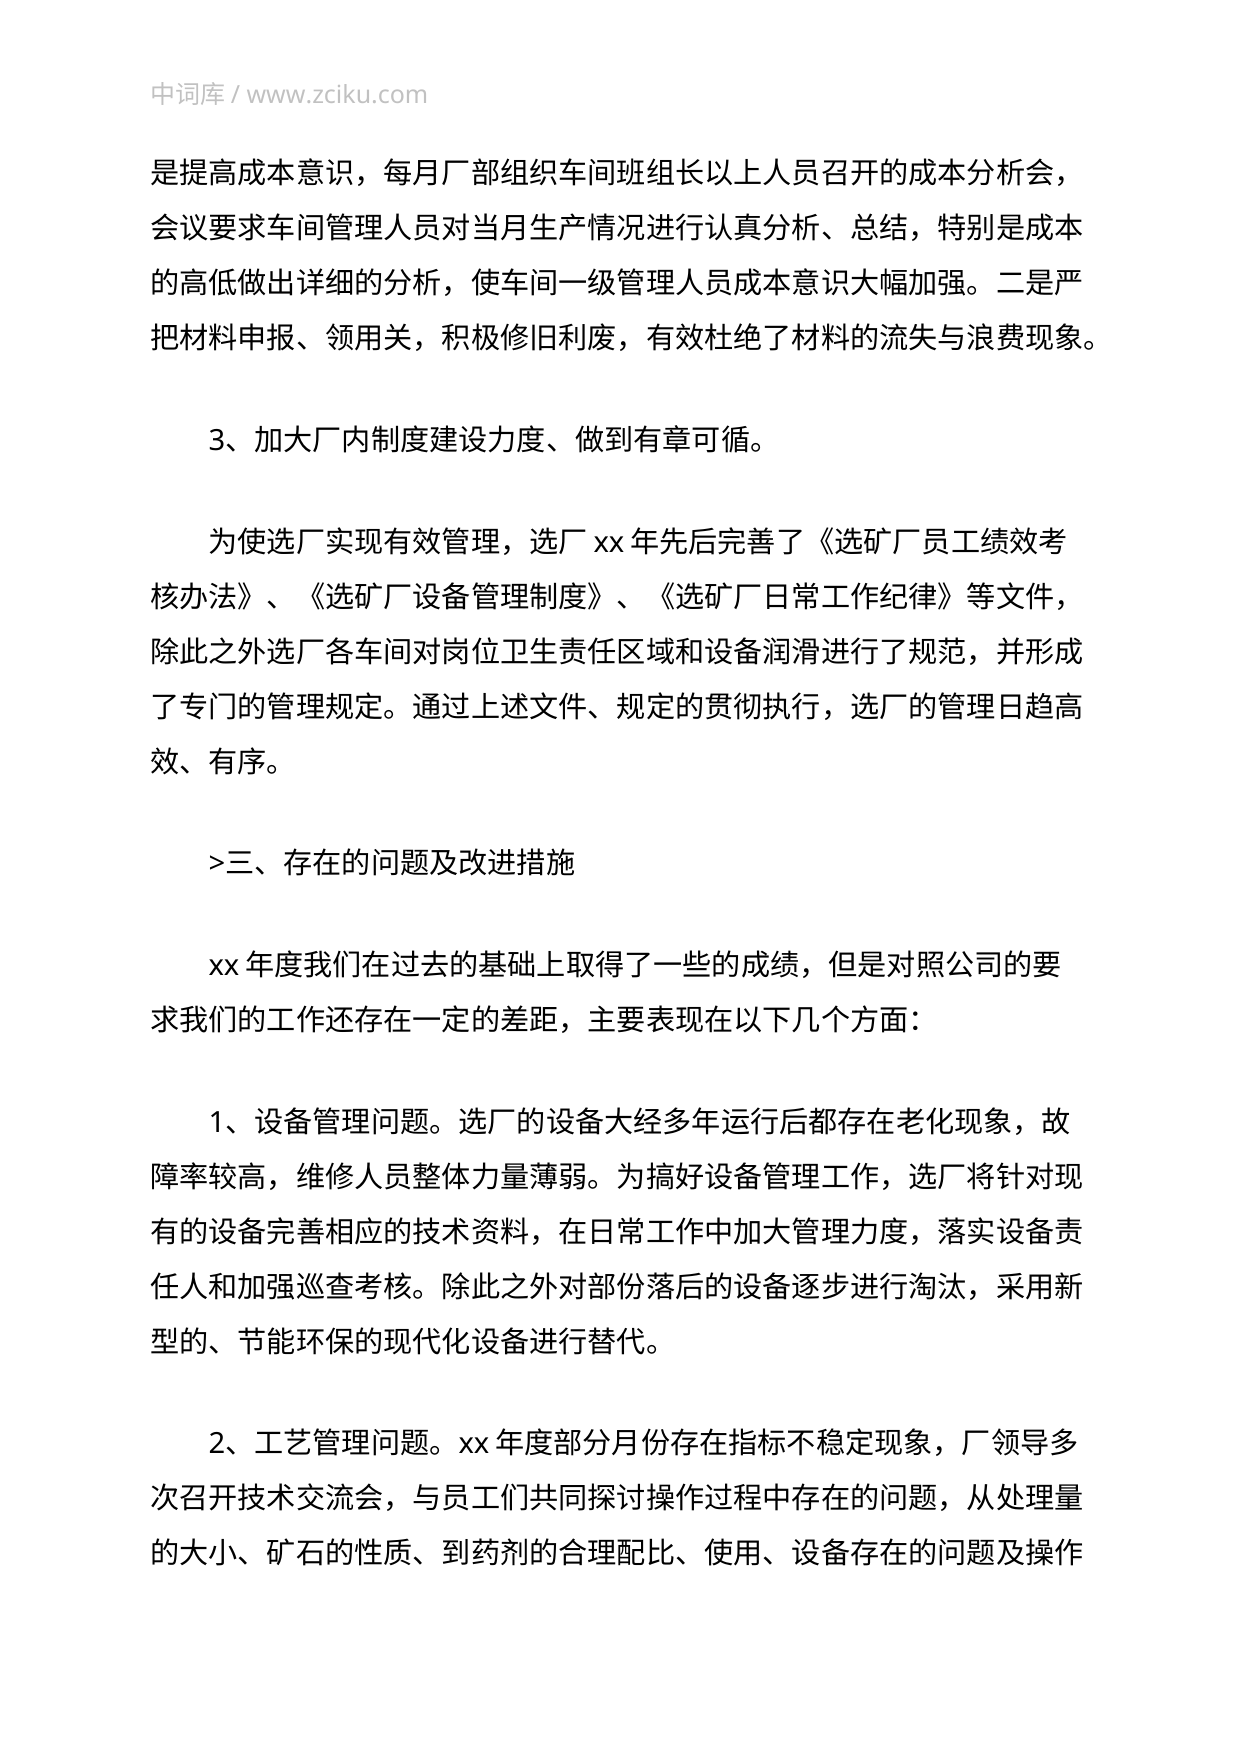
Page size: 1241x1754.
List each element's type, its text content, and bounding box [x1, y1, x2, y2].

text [150, 1420, 1090, 1572]
text 1、设备管理问题。选厂的设备大经多年运行后都存在老化现象，故障率较高，维修人员整体力量薄弱。为搞好设备管理工作，选厂将针对现有的设备完善相应的技术资料，在日常工作中加大管理力度，落实设备责任人和加强巡查考核。除此之外对部份落后的设备逐步进行淘汰，采用新型的、节能环保的现代化设备进行替代。 [150, 1099, 1090, 1361]
text 为使选厂实现有效管理，选厂xx年先后完善了《选矿厂员工绩效考核办法》、《选矿厂设备管理制度》、《选矿厂日常工作纪律》等文件，除此之外选厂各车间对岗位卫生责任区域和设备润滑进行了规范，并形成了专门的管理规定。通过上述文件、规定的贯彻执行，选厂的管理日趋高效、有序。 [150, 518, 1090, 780]
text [150, 150, 1090, 357]
text xx年度我们在过去的基础上取得了一些的成绩，但是对照公司的要求我们的工作还存在一定的差距，主要表现在以下几个方面： [150, 942, 1090, 1039]
text 3、加大厂内制度建设力度、做到有章可循。 [150, 416, 1090, 459]
text >三、存在的问题及改进措施 [150, 840, 1090, 882]
